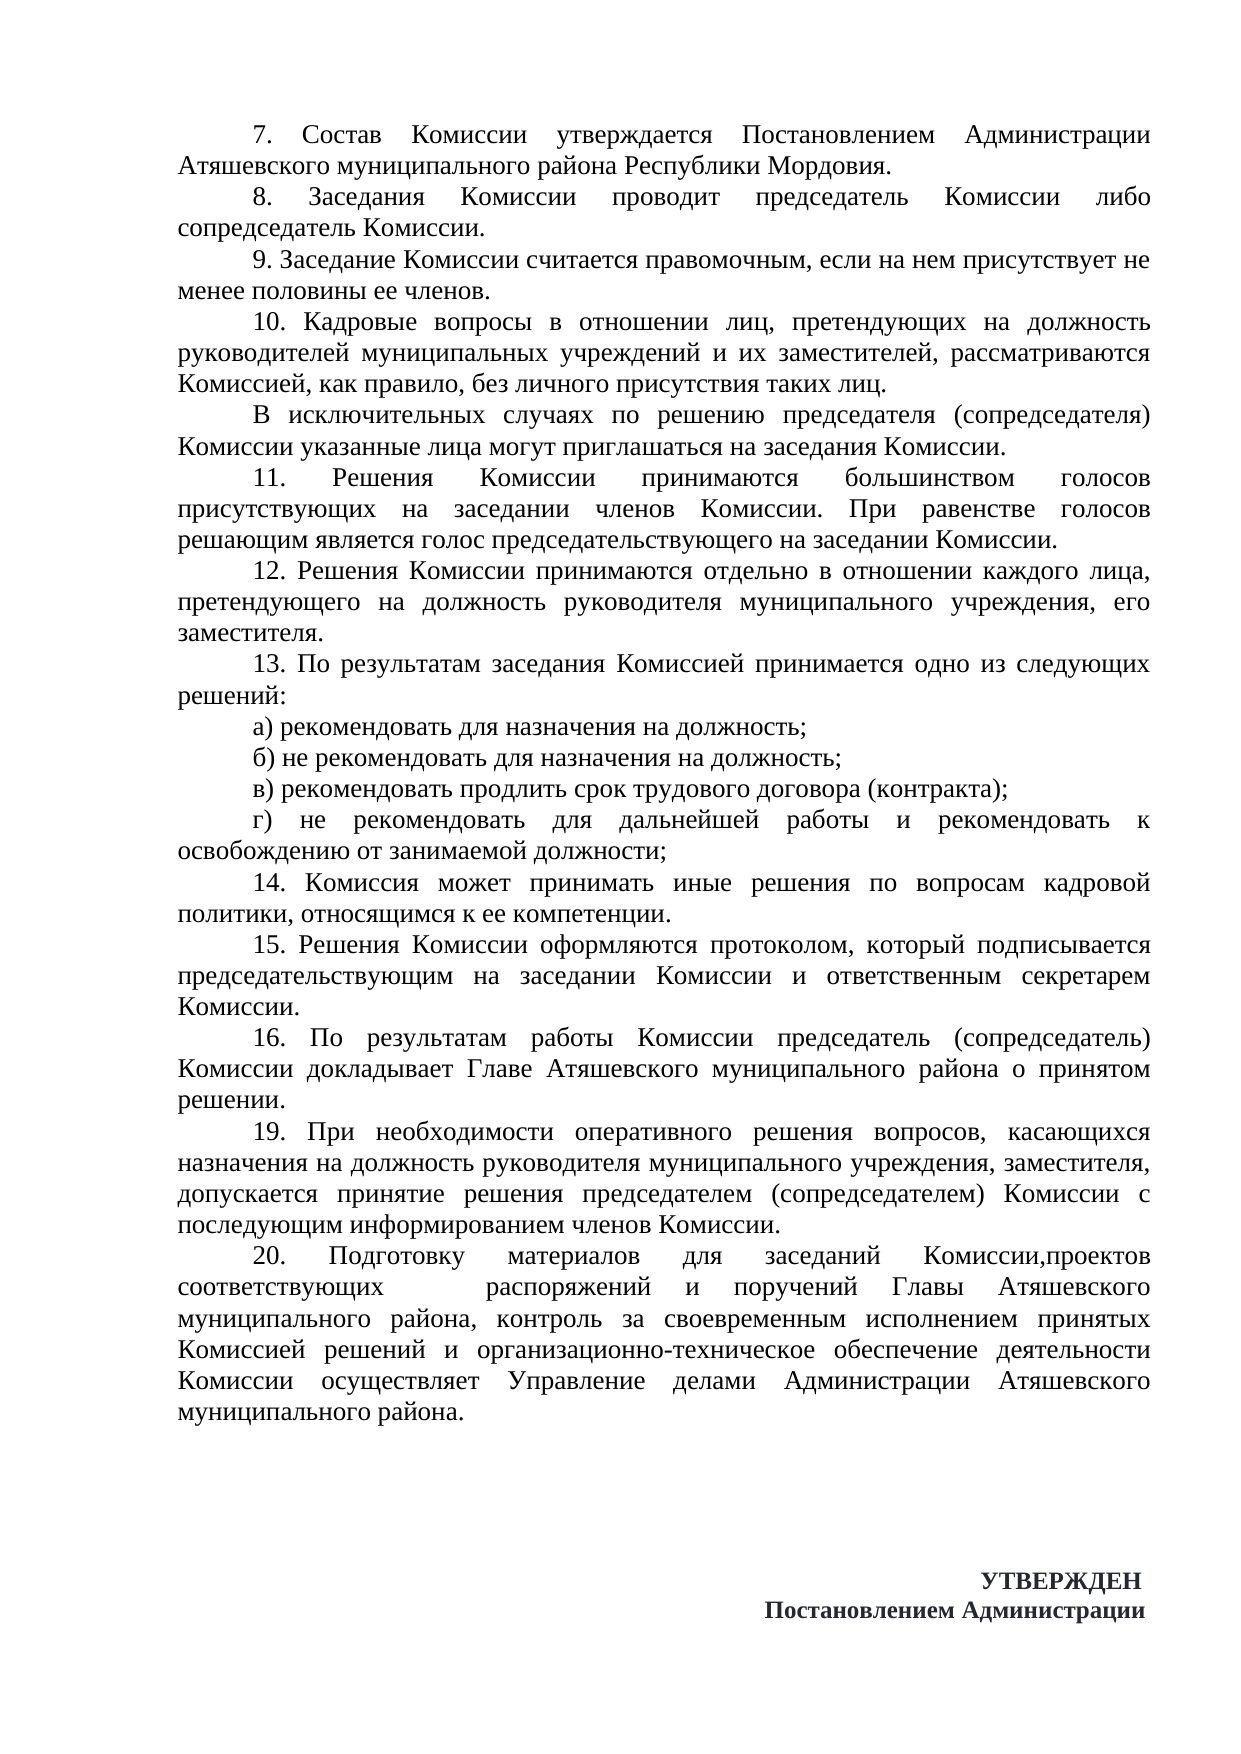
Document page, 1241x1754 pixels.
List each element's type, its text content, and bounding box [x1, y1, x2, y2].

text 14. Комиссия может принимать иные решения по вопросам кадровой политики, относящимся к ее компетенции. [177, 866, 1152, 928]
text 10. Кадровые вопросы в отношении лиц, претендующих на должность руководителей муниципальных учреждений и их заместителей, рассматриваются Комиссией, как правило, без личного присутствия таких лиц. [177, 305, 1152, 398]
text 13. По результатам заседания Комиссией принимается одно из следующих решений: [177, 648, 1152, 710]
text в) рекомендовать продлить срок трудового договора (контракта); [177, 772, 1152, 803]
text г) не рекомендовать для дальнейшей работы и рекомендовать к освобождению от занимаемой должности; [177, 803, 1152, 866]
text 16. По результатам работы Комиссии председатель (сопредседатель) Комиссии докладывает Главе Атяшевского муниципального района о принятом решении. [177, 1021, 1152, 1115]
text 9. Заседание Комиссии считается правомочным, если на нем присутствует не менее половины ее членов. [177, 243, 1152, 305]
text а) рекомендовать для назначения на должность; [177, 710, 1152, 741]
text 8. Заседания Комиссии проводит председатель Комиссии либо сопредседатель Комиссии. [177, 180, 1152, 243]
text 19. При необходимости оперативного решения вопросов, касающихся назначения на должность руководителя муниципального учреждения, заместителя, допускается принятие решения председателем (сопредседателем) Комиссии с последующим информированием членов Комиссии. [177, 1115, 1152, 1239]
text В исключительных случаях по решению председателя (сопредседателя) Комиссии указанные лица могут приглашаться на заседания Комиссии. [177, 398, 1152, 461]
text 12. Решения Комиссии принимаются отдельно в отношении каждого лица, претендующего на должность руководителя муниципального учреждения, его заместителя. [177, 554, 1152, 648]
text 15. Решения Комиссии оформляются протоколом, который подписывается председательствующим на заседании Комиссии и ответственным секретарем Комиссии. [177, 928, 1152, 1021]
text 7. Состав Комиссии утверждается Постановлением Администрации Атяшевского муниципального района Республики Мордовия. [177, 118, 1152, 180]
text б) не рекомендовать для назначения на должность; [177, 741, 1152, 772]
text 11. Решения Комиссии принимаются большинством голосов присутствующих на заседании членов Комиссии. При равенстве голосов решающим является голос председательствующего на заседании Комиссии. [177, 461, 1152, 554]
text 20. Подготовку материалов для заседаний Комиссии,проектов соответствующих распоряжений и поручений Главы Атяшевского муниципального района, контроль за своевременным исполнением принятых Комиссией решений и организационно-техническое обеспечение деятельности Комиссии осуществляет Управление делами Администрации Атяшевского муниципального района. [177, 1239, 1152, 1426]
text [177, 1566, 1152, 1624]
